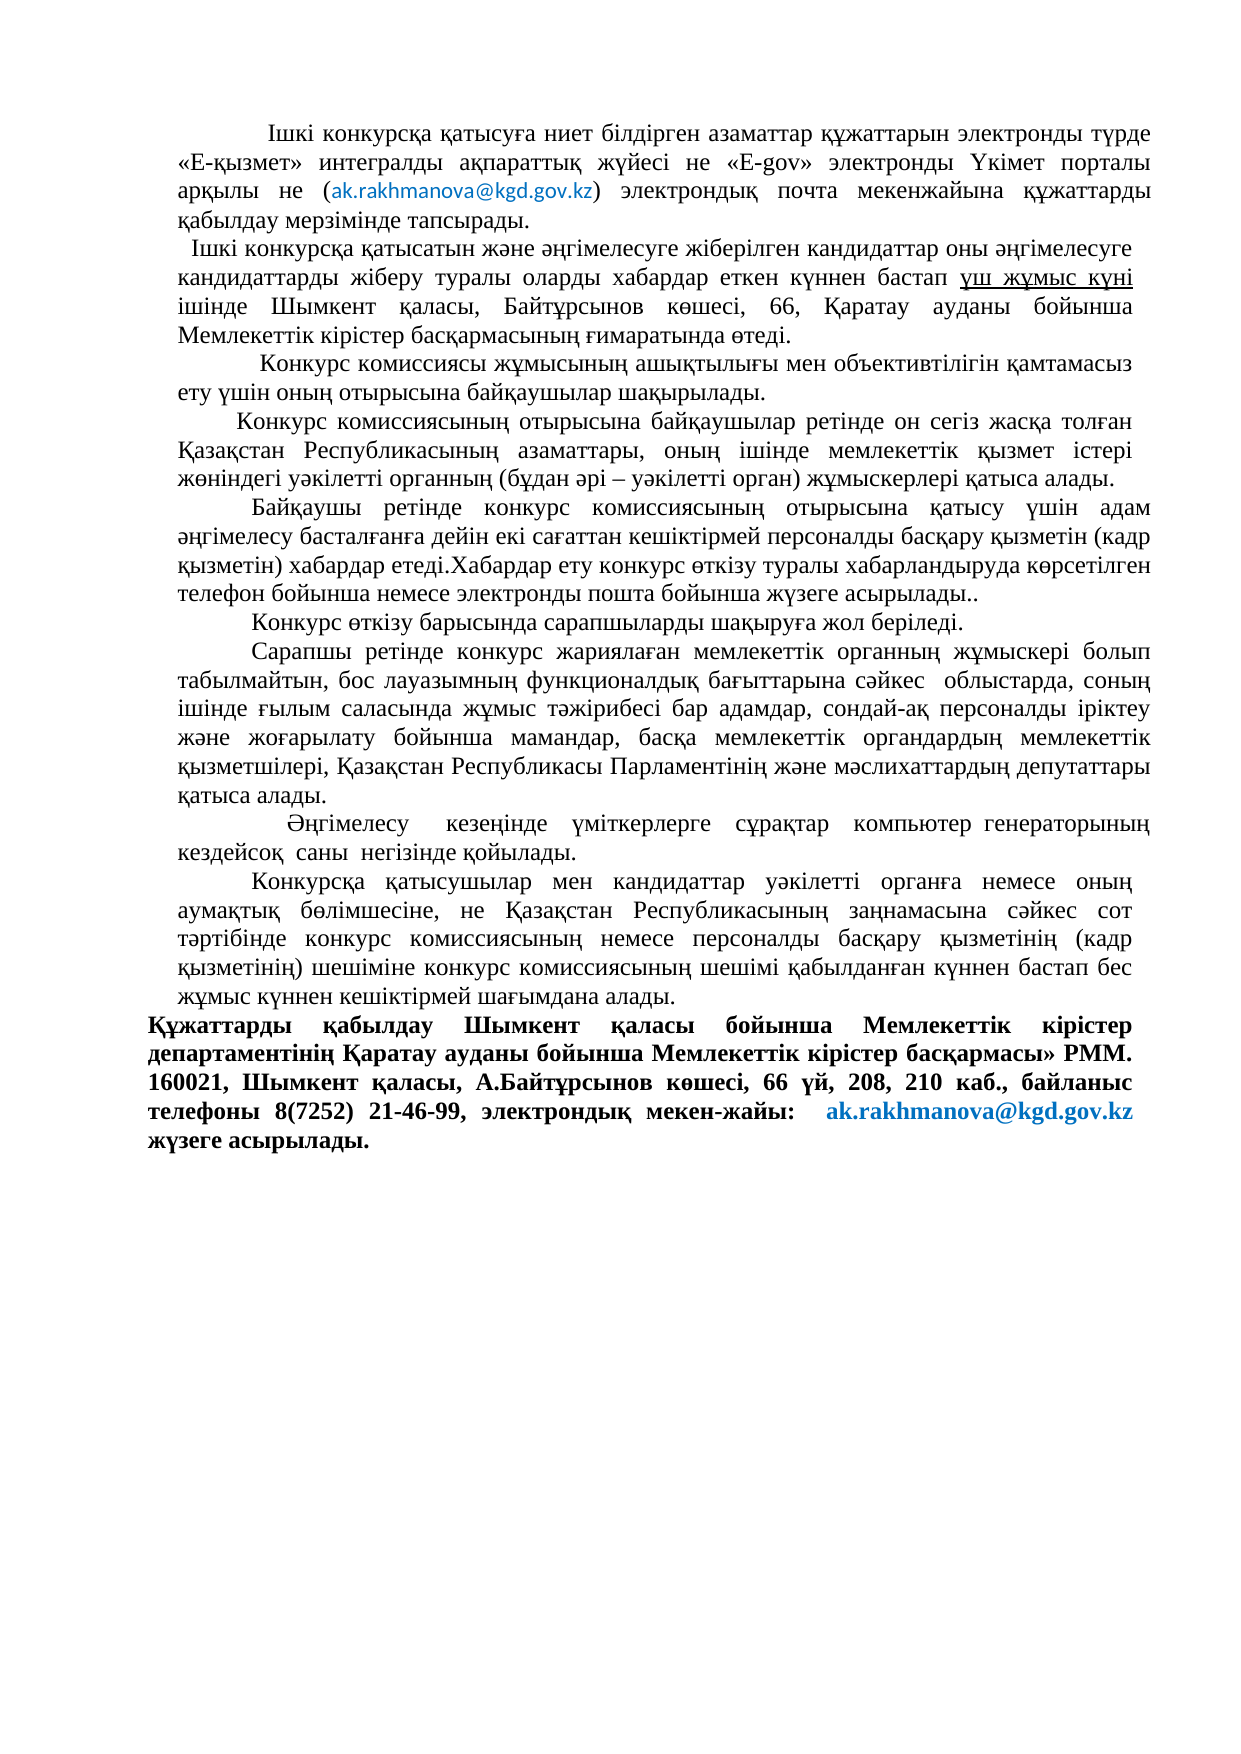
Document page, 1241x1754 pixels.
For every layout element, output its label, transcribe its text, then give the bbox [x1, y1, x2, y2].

text Құжаттарды қабылдау Шымкент қаласы бойынша Мемлекеттік кірістер департаментінің Қаратау ауданы бойынша Мемлекеттік кірістер басқармасы» РММ. 160021, Шымкент қаласы, А.Байтұрсынов көшесі, 66 үй, 208, 210 каб., байланыс телефоны 8(7252) 21-46-99, электрондық мекен-жайы: ak.rakhmanova@kgd.gov.kz жүзеге асырылады. [148, 1010, 1133, 1153]
text Конкурсқа қатысушылар мен кандидаттар уәкілетті органға немесе оның аумақтық бөлімшесіне, не Қазақстан Республикасының заңнамасына сәйкес сот тәртібінде конкурс комиссиясының немесе персоналды басқару қызметінің (кадр қызметінің) шешіміне конкурс комиссиясының шешімі қабылданған күннен бастап бес жұмыс күннен кешіктірмей шағымдана алады. [177, 866, 1133, 1010]
text Әңгімелесу кезеңінде үміткерлерге сұрақтар компьютер генераторының кездейсоқ саны негізінде қойылады. [177, 808, 1152, 866]
text Ішкі конкурсқа қатысатын және әңгімелесуге жіберілген кандидаттар оны әңгімелесуге кандидаттарды жіберу туралы оларды хабардар еткен күннен бастап үш жұмыс күні ішінде Шымкент қаласы, Байтұрсынов көшесі, 66, Қаратау ауданы бойынша Мемлекеттік кірістер басқармасының ғимаратында өтеді. [177, 233, 1133, 348]
text Конкурс комиссиясы жұмысының ашықтылығы мен объективтілігін қамтамасыз ету үшін оның отырысына байқаушылар шақырылады. [177, 348, 1133, 406]
text Ішкі конкурсқа қатысуға ниет білдірген азаматтар құжаттарын электронды түрде «Е-қызмет» интегралды ақпараттық жүйесі не «Е-gov» электронды Үкімет порталы арқылы не (ak.rakhmanova@kgd.gov.kz) электрондық почта мекенжайына құжаттарды қабылдау мерзімінде тапсырады. [177, 118, 1152, 233]
text Конкурс өткізу барысында сарапшыларды шақыруға жол беріледі. [177, 607, 1152, 636]
text Конкурс комиссиясының отырысына байқаушылар ретінде он сегіз жасқа толған Қазақстан Республикасының азаматтары, оның ішінде мемлекеттік қызмет істері жөніндегі уәкілетті органның (бұдан әрі – уәкілетті орган) жұмыскерлері қатыса алады. [177, 406, 1133, 492]
text Байқаушы ретінде конкурс комиссиясының отырысына қатысу үшін адам әңгімелесу басталғанға дейін екі сағаттан кешіктірмей персоналды басқару қызметін (кадр қызметін) хабардар етеді.Хабардар ету конкурс өткізу туралы хабарландыруда көрсетілген телефон бойынша немесе электронды пошта бойынша жүзеге асырылады.. [177, 492, 1152, 607]
text Сарапшы ретінде конкурс жариялаған мемлекеттік органның жұмыскері болып табылмайтын, бос лауазымның функционалдық бағыттарына сәйкес облыстарда, соның ішінде ғылым саласында жұмыс тәжірибесі бар адамдар, сондай-ақ персоналды іріктеу және жоғарылату бойынша мамандар, басқа мемлекеттік органдардың мемлекеттік қызметшілері, Қазақстан Республикасы Парламентінің және мәслихаттардың депутаттары қатыса алады. [177, 636, 1152, 808]
